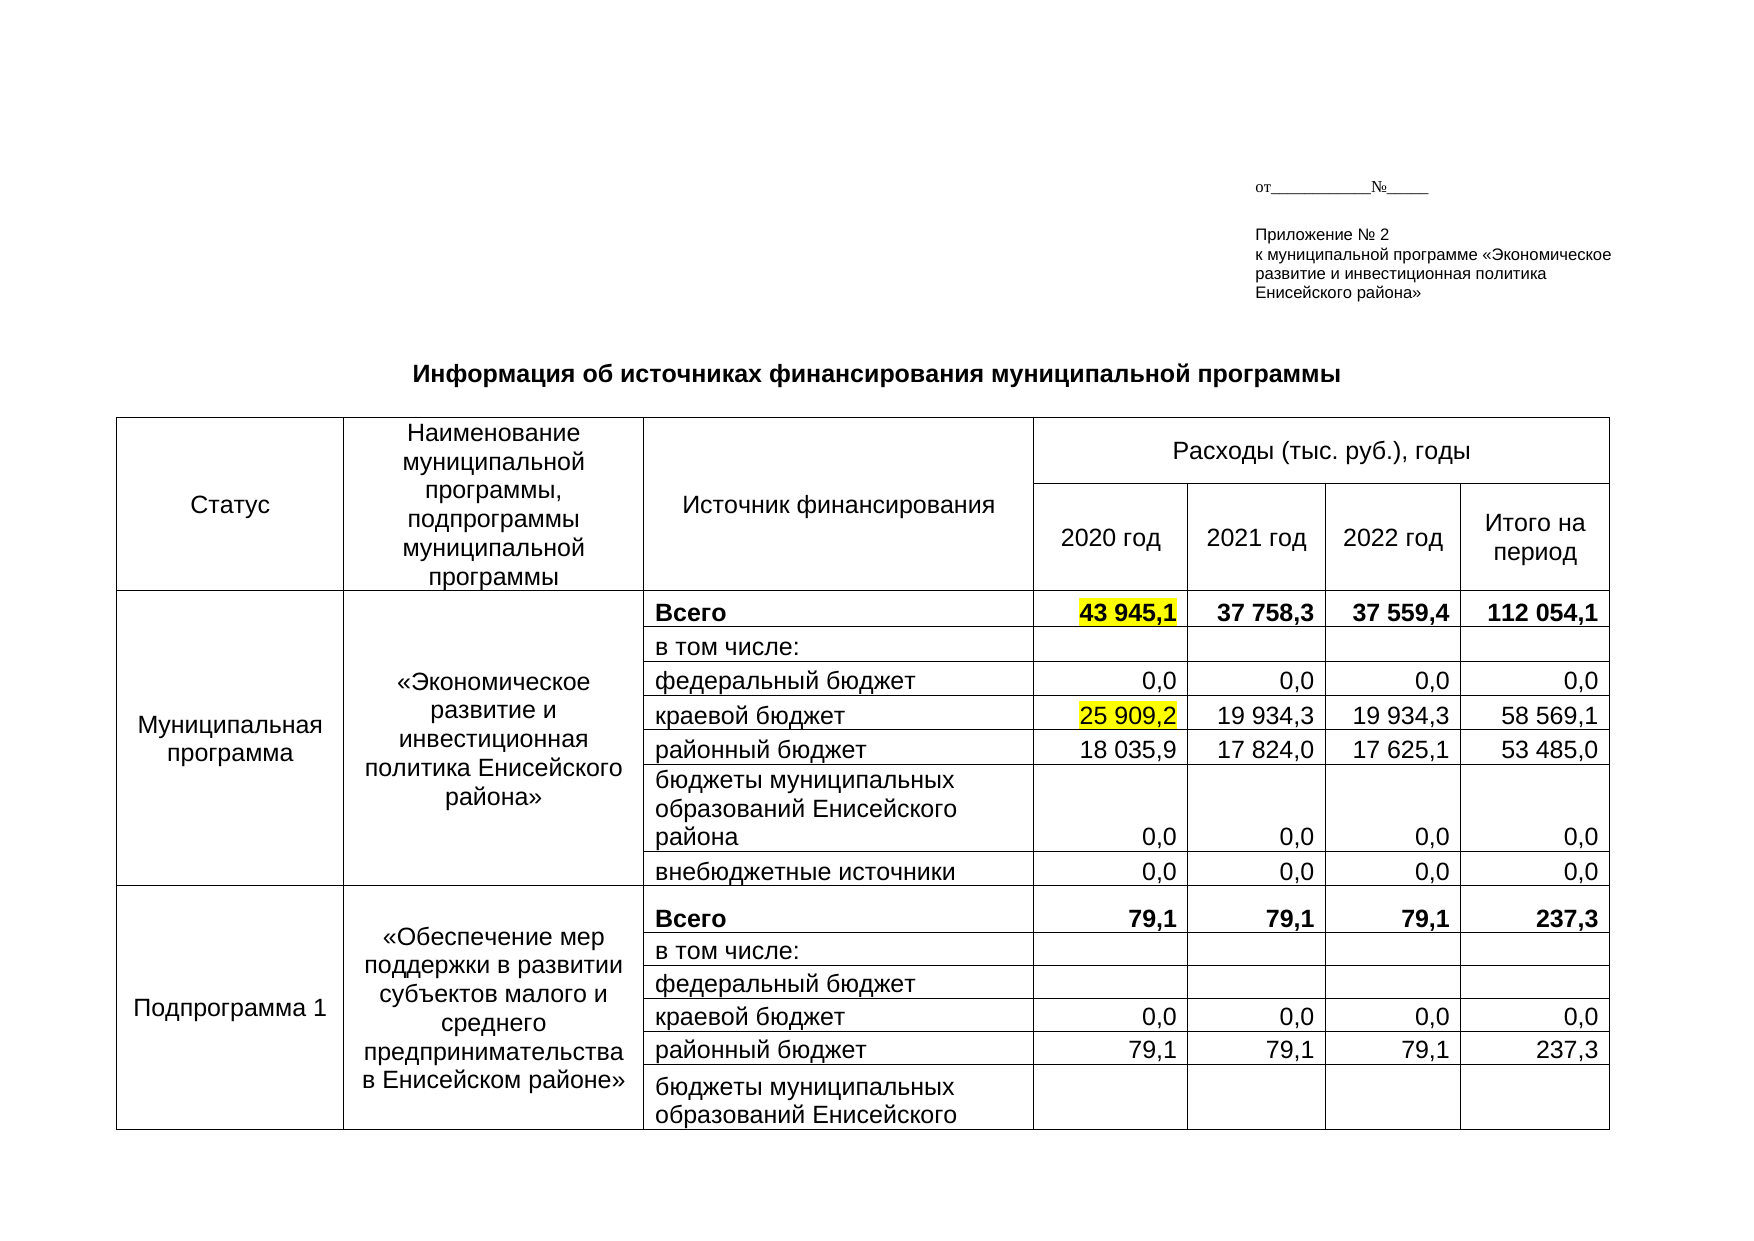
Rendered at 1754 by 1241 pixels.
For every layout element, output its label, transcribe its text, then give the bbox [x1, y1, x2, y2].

table_header Наименование муниципальной программы, подпрограммы муниципальной программы [344, 418, 643, 590]
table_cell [644, 1065, 1033, 1129]
table_cell [1326, 966, 1460, 998]
table_cell в том числе: [644, 627, 1033, 661]
table_cell 0,0 [1034, 852, 1187, 885]
text Енисейского района» [1004, 283, 1636, 302]
table_cell [1326, 933, 1460, 965]
table_cell 79,1 [1188, 1032, 1325, 1063]
table_cell 43 945,1 [1034, 591, 1187, 626]
table_cell 17 625,1 [1326, 730, 1460, 764]
table_cell Подпрограмма 1 [117, 886, 343, 1129]
text развитие и инвестиционная политика [1004, 263, 1636, 283]
table_cell 58 569,1 [1461, 696, 1609, 729]
table_cell 112 054,1 [1461, 591, 1609, 626]
table_cell 0,0 [1461, 765, 1609, 851]
table_cell районный бюджет [644, 1032, 1033, 1063]
table_cell Всего [644, 886, 1033, 932]
table_cell [1034, 627, 1187, 661]
table_cell [1188, 627, 1325, 661]
table_cell 0,0 [1326, 999, 1460, 1031]
table_cell краевой бюджет [644, 999, 1033, 1031]
table_cell 0,0 [1326, 852, 1460, 885]
table_cell 0,0 [1188, 662, 1325, 695]
table_cell 0,0 [1326, 765, 1460, 851]
table_cell 37 559,4 [1326, 591, 1460, 626]
table_cell федеральный бюджет [644, 662, 1033, 695]
table_cell федеральный бюджет [644, 966, 1033, 998]
table_cell 19 934,3 [1326, 696, 1460, 729]
table_cell 2022 год [1326, 484, 1460, 590]
table_header Расходы (тыс. руб.), годы [1034, 418, 1609, 482]
table_cell [1461, 966, 1609, 998]
text к муниципальной программе «Экономическое [1004, 244, 1636, 263]
table_cell в том числе: [644, 933, 1033, 965]
table_cell 18 035,9 [1034, 730, 1187, 764]
table_cell 2020 год [1034, 484, 1187, 590]
table_cell краевой бюджет [644, 696, 1033, 729]
table_cell 17 824,0 [1188, 730, 1325, 764]
table_cell 25 909,2 [1034, 696, 1187, 729]
table_cell 37 758,3 [1188, 591, 1325, 626]
table_cell 79,1 [1188, 886, 1325, 932]
table_cell 79,1 [1326, 886, 1460, 932]
table_cell Всего [644, 591, 1033, 626]
table_cell «Экономическое развитие и инвестиционная политика Енисейского района» [344, 591, 643, 885]
table_cell 0,0 [1034, 999, 1187, 1031]
table_cell [1034, 933, 1187, 965]
table_cell [1326, 1065, 1460, 1129]
table_header Статус [117, 418, 343, 590]
table_cell [1461, 627, 1609, 661]
table_cell 237,3 [1461, 1032, 1609, 1063]
table_cell [1461, 1065, 1609, 1129]
table_cell «Обеспечение мер поддержки в развитии субъектов малого и среднего предпринимательства в Енисейском районе» [344, 886, 643, 1129]
table_cell 79,1 [1326, 1032, 1460, 1063]
table_cell 0,0 [1188, 999, 1325, 1031]
table_cell 0,0 [1188, 852, 1325, 885]
table_cell 53 485,0 [1461, 730, 1609, 764]
table_cell [1188, 933, 1325, 965]
table_cell 0,0 [1188, 765, 1325, 851]
table_cell 237,3 [1461, 886, 1609, 932]
table_cell [1034, 966, 1187, 998]
table_cell бюджеты муниципальных образований Енисейского района [644, 765, 1033, 851]
table_cell 0,0 [1034, 765, 1187, 851]
table_cell [1461, 933, 1609, 965]
table_cell 19 934,3 [1188, 696, 1325, 729]
table_cell [1188, 1065, 1325, 1129]
table_header Источник финансирования [644, 418, 1033, 590]
table_cell [1188, 966, 1325, 998]
table_cell 0,0 [1461, 662, 1609, 695]
table_cell [1326, 627, 1460, 661]
table_cell Муниципальная программа [117, 591, 343, 885]
text от____________№_____ [723, 177, 1636, 196]
table_cell районный бюджет [644, 730, 1033, 764]
table_cell Итого на период [1461, 484, 1609, 590]
table_cell 0,0 [1034, 662, 1187, 695]
table_cell 79,1 [1034, 886, 1187, 932]
table_cell 0,0 [1461, 999, 1609, 1031]
text Информация об источниках финансирования муниципальной программы [118, 359, 1636, 388]
table_cell 79,1 [1034, 1032, 1187, 1063]
table_cell [1034, 1065, 1187, 1129]
table_cell 2021 год [1188, 484, 1325, 590]
table_cell 0,0 [1326, 662, 1460, 695]
table_cell 0,0 [1461, 852, 1609, 885]
text Приложение № 2 [1004, 225, 1636, 244]
table_cell внебюджетные источники [644, 852, 1033, 885]
